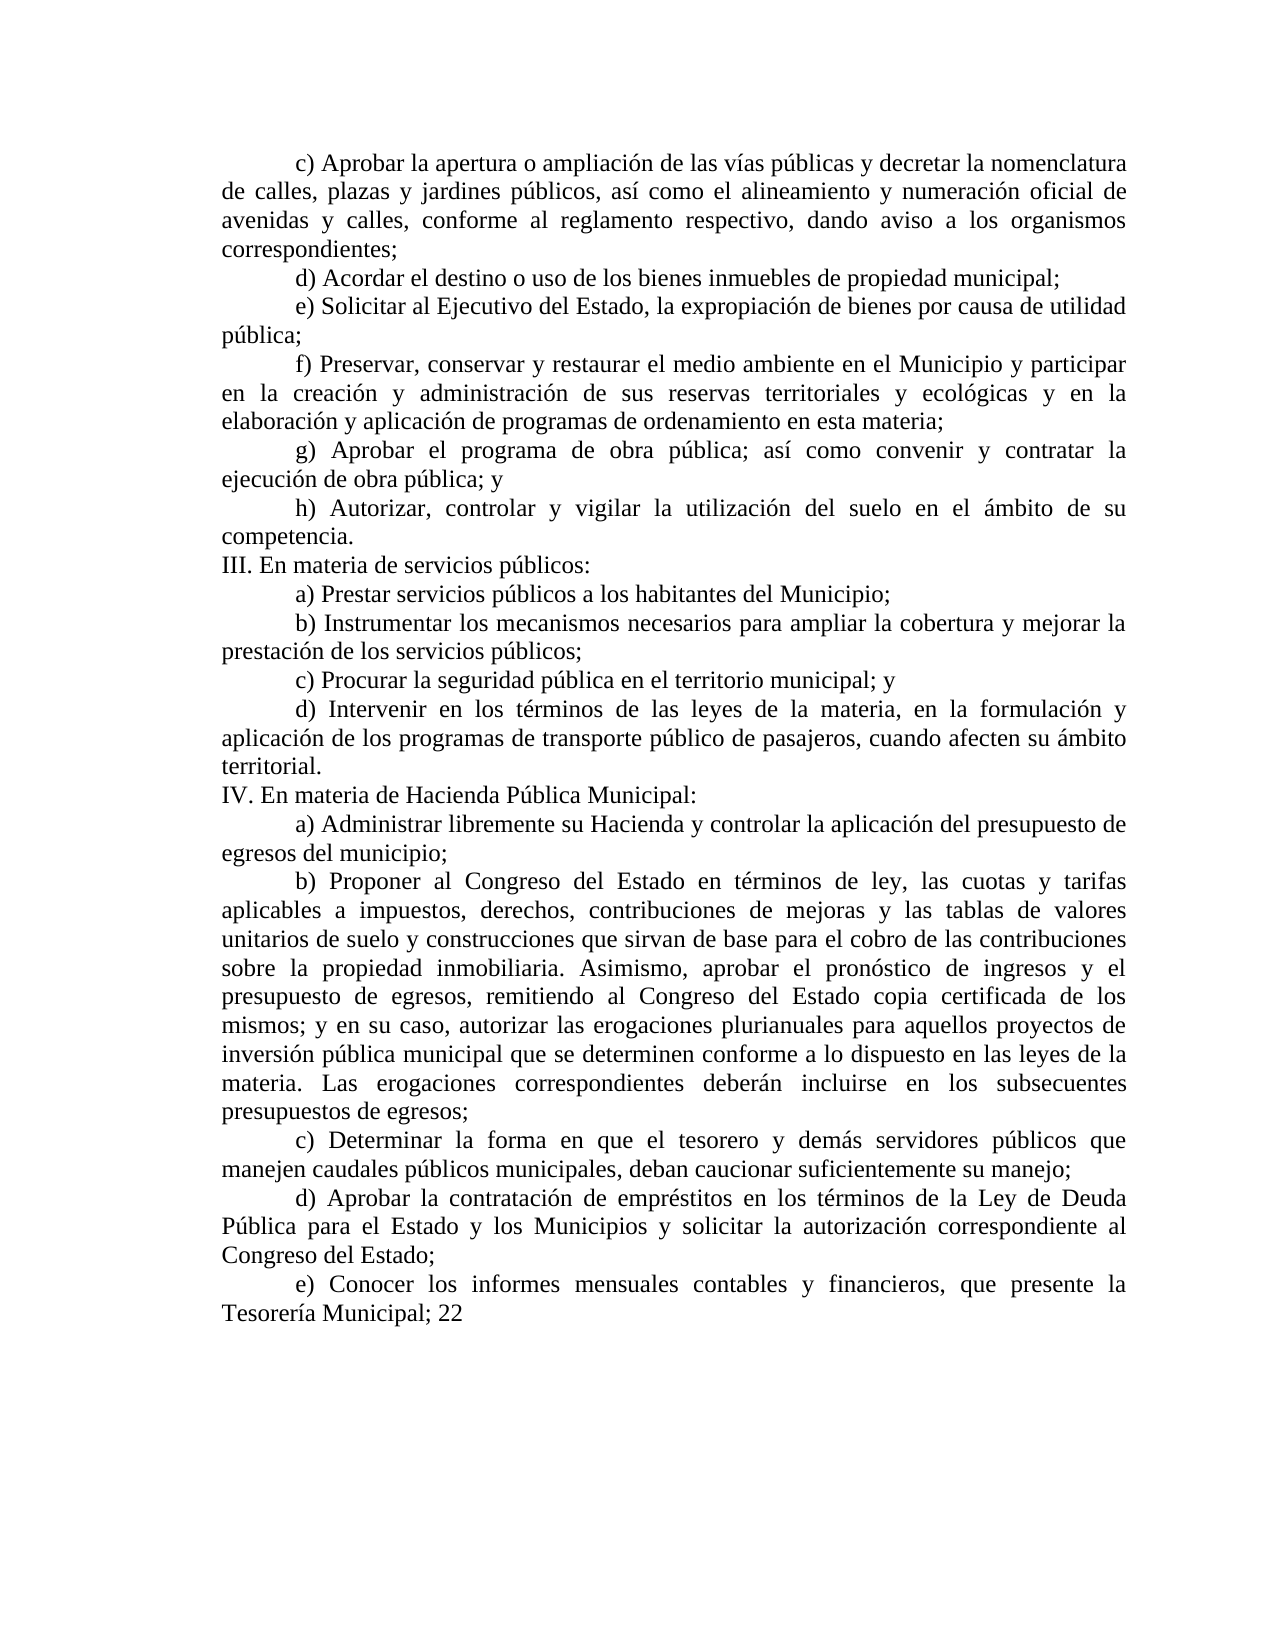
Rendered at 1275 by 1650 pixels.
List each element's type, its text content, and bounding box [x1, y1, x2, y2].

text c) Aprobar la apertura o ampliación de las vías públicas y decretar la nomenclatura de calles, plazas y jardines públicos, así como el alineamiento y numeración oficial de avenidas y calles, conforme al reglamento respectivo, dando aviso a los organismos correspondientes; [221, 148, 1127, 263]
text c) Determinar la forma en que el tesorero y demás servidores públicos que manejen caudales públicos municipales, deban caucionar suficientemente su manejo; [221, 1125, 1127, 1183]
text a) Prestar servicios públicos a los habitantes del Municipio; [221, 579, 1127, 608]
text b) Instrumentar los mecanismos necesarios para ampliar la cobertura y mejorar la prestación de los servicios públicos; [221, 608, 1127, 665]
text d) Acordar el destino o uso de los bienes inmuebles de propiedad municipal; [221, 263, 1127, 291]
text d) Aprobar la contratación de empréstitos en los términos de la Ley de Deuda Pública para el Estado y los Municipios y solicitar la autorización correspondiente al Congreso del Estado; [221, 1183, 1127, 1269]
text g) Aprobar el programa de obra pública; así como convenir y contratar la ejecución de obra pública; y [221, 435, 1127, 493]
text e) Conocer los informes mensuales contables y financieros, que presente la Tesorería Municipal; 22 [221, 1269, 1127, 1326]
text III. En materia de servicios públicos: [148, 550, 1127, 579]
text c) Procurar la seguridad pública en el territorio municipal; y [221, 665, 1127, 694]
text e) Solicitar al Ejecutivo del Estado, la expropiación de bienes por causa de utilidad pública; [221, 291, 1127, 349]
text b) Proponer al Congreso del Estado en términos de ley, las cuotas y tarifas aplicables a impuestos, derechos, contribuciones de mejoras y las tablas de valores unitarios de suelo y construcciones que sirvan de base para el cobro de las contribuciones sobre la propiedad inmobiliaria. Asimismo, aprobar el pronóstico de ingresos y el presupuesto de egresos, remitiendo al Congreso del Estado copia certificada de los mismos; y en su caso, autorizar las erogaciones plurianuales para aquellos proyectos de inversión pública municipal que se determinen conforme a lo dispuesto en las leyes de la materia. Las erogaciones correspondientes deberán incluirse en los subsecuentes presupuestos de egresos; [221, 866, 1127, 1125]
text d) Intervenir en los términos de las leyes de la materia, en la formulación y aplicación de los programas de transporte público de pasajeros, cuando afecten su ámbito territorial. [221, 694, 1127, 780]
text a) Administrar libremente su Hacienda y controlar la aplicación del presupuesto de egresos del municipio; [221, 809, 1127, 866]
text f) Preservar, conservar y restaurar el medio ambiente en el Municipio y participar en la creación y administración de sus reservas territoriales y ecológicas y en la elaboración y aplicación de programas de ordenamiento en esta materia; [221, 349, 1127, 435]
text h) Autorizar, controlar y vigilar la utilización del suelo en el ámbito de su competencia. [221, 493, 1127, 550]
text IV. En materia de Hacienda Pública Municipal: [148, 780, 1127, 809]
